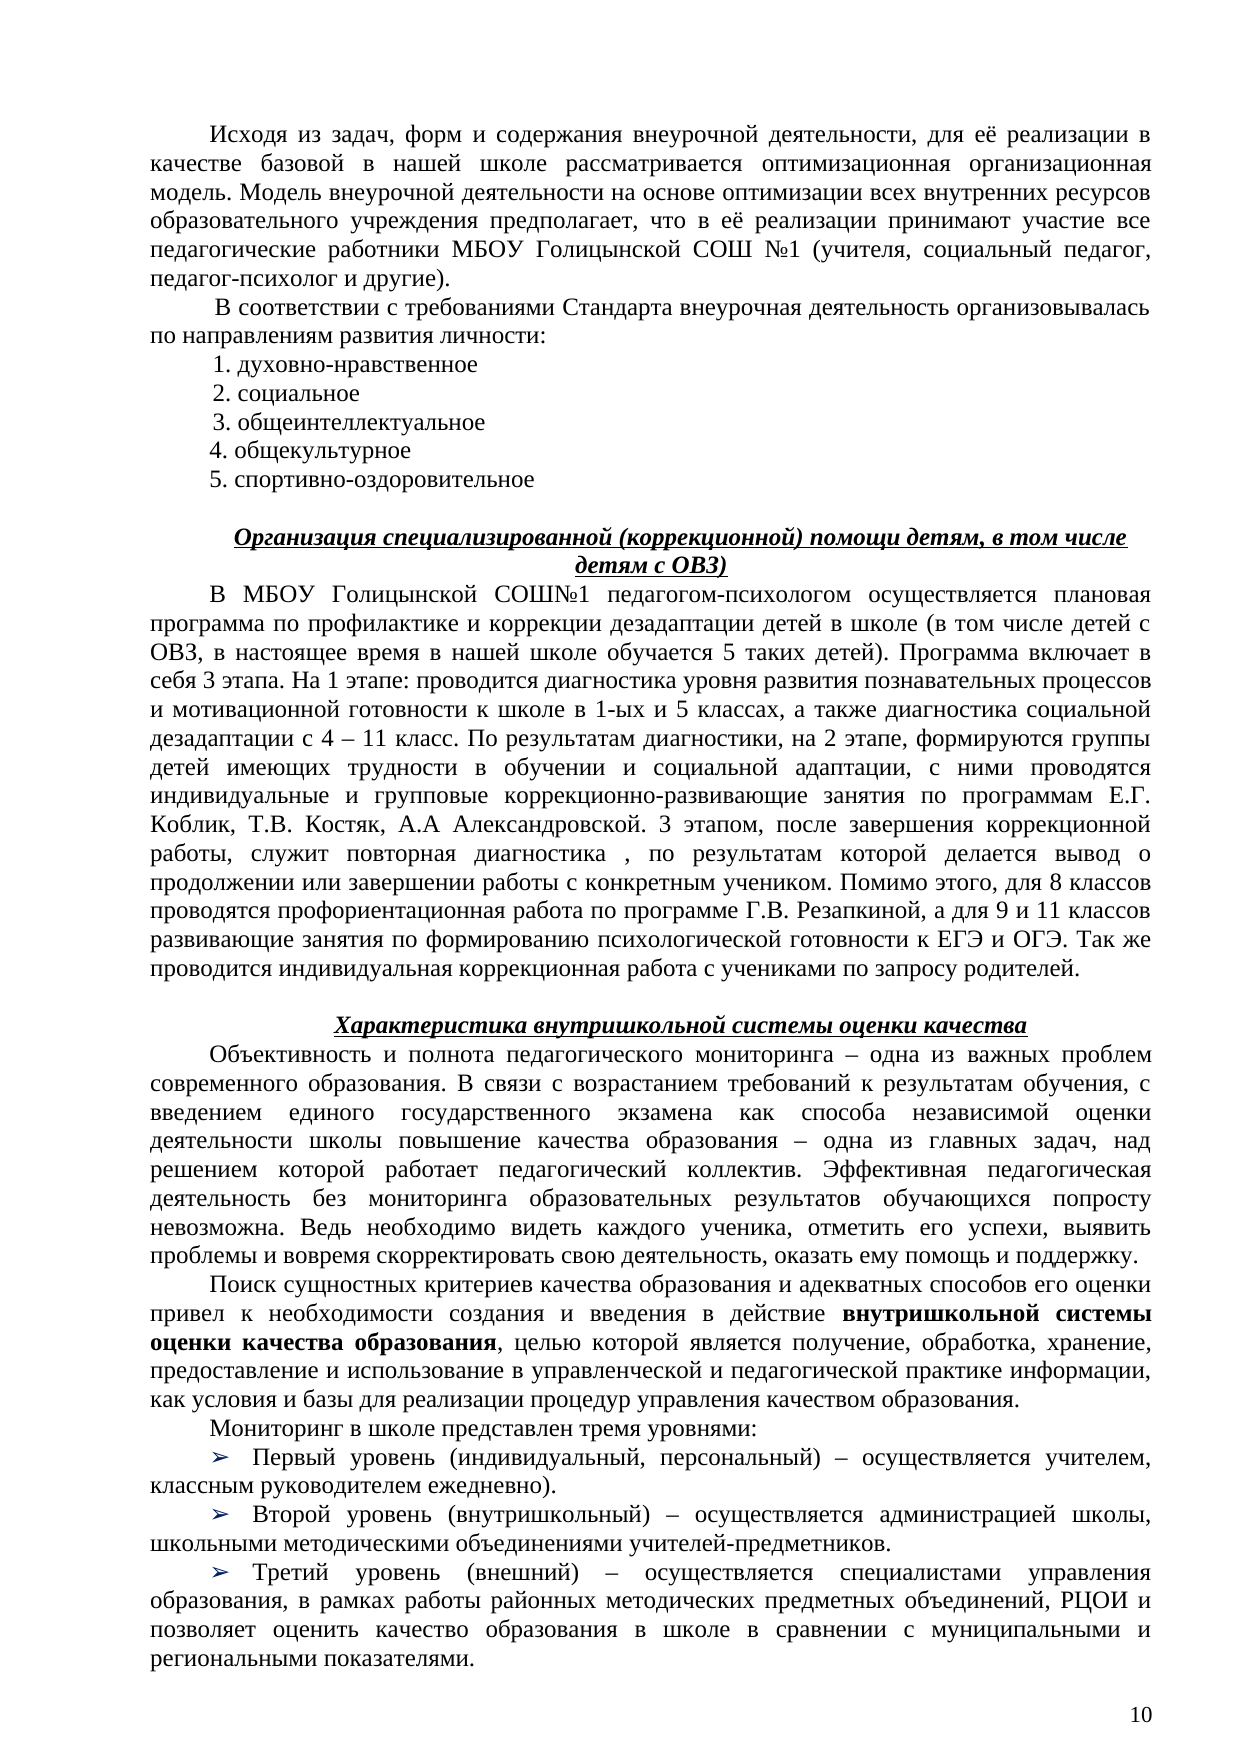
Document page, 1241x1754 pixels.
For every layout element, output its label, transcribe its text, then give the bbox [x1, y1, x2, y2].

text 4. общекультурное [209, 436, 1152, 464]
text 2. социальное [150, 378, 1152, 407]
list Третий уровень (внешний) – осуществляется специалистами управления образования, в рамках работы районных методических предметных объединений, РЦОИ и позволяет оценить качество образования в школе в сравнении с муниципальными и региональными показателями. [150, 1557, 1152, 1672]
text Организация специализированной (коррекционной) помощи детям, в том числе детям с ОВЗ) [150, 522, 1152, 579]
text 3. общеинтеллектуальное [150, 407, 1152, 436]
text В соответствии с требованиями Стандарта внеурочная деятельность организовывалась по направлениям развития личности: [150, 292, 1152, 349]
list Первый уровень (индивидуальный, персональный) – осуществляется учителем, классным руководителем ежедневно). [150, 1442, 1152, 1499]
text Поиск сущностных критериев качества образования и адекватных способов его оценки привел к необходимости создания и введения в действие внутришкольной системы оценки качества образования, целью которой является получение, обработка, хранение, предоставление и использование в управленческой и педагогической практике информации, как условия и базы для реализации процедур управления качеством образования. [150, 1269, 1152, 1413]
text В МБОУ Голицынской СОШ№1 педагогом-психологом осуществляется плановая программа по профилактике и коррекции дезадаптации детей в школе (в том числе детей с ОВЗ, в настоящее время в нашей школе обучается 5 таких детей). Программа включает в себя 3 этапа. На 1 этапе: проводится диагностика уровня развития познавательных процессов и мотивационной готовности к школе в 1-ых и 5 классах, а также диагностика социальной дезадаптации с 4 – 11 класс. По результатам диагностики, на 2 этапе, формируются группы детей имеющих трудности в обучении и социальной адаптации, с ними проводятся индивидуальные и групповые коррекционно-развивающие занятия по программам Е.Г. Коблик, Т.В. Костяк, А.А Александровской. 3 этапом, после завершения коррекционной работы, служит повторная диагностика , по результатам которой делается вывод о продолжении или завершении работы с конкретным учеником. Помимо этого, для 8 классов проводятся профориентационная работа по программе Г.В. Резапкиной, а для 9 и 11 классов развивающие занятия по формированию психологической готовности к ЕГЭ и ОГЭ. Так же проводится индивидуальная коррекционная работа с учениками по запросу родителей. [150, 579, 1152, 982]
text 1. духовно-нравственное [150, 349, 1152, 378]
list Второй уровень (внутришкольный) – осуществляется администрацией школы, школьными методическими объединениями учителей-предметников. [150, 1499, 1152, 1557]
text Характеристика внутришкольной системы оценки качества [150, 1011, 1152, 1039]
text 5. спортивно-оздоровительное [209, 464, 1152, 493]
text Объективность и полнота педагогического мониторинга – одна из важных проблем современного образования. В связи с возрастанием требований к результатам обучения, с введением единого государственного экзамена как способа независимой оценки деятельности школы повышение качества образования – одна из главных задач, над решением которой работает педагогический коллектив. Эффективная педагогическая деятельность без мониторинга образовательных результатов обучающихся попросту невозможна. Ведь необходимо видеть каждого ученика, отметить его успехи, выявить проблемы и вовремя скорректировать свою деятельность, оказать ему помощь и поддержку. [150, 1039, 1152, 1269]
text Исходя из задач, форм и содержания внеурочной деятельности, для её реализации в качестве базовой в нашей школе рассматривается оптимизационная организационная модель. Модель внеурочной деятельности на основе оптимизации всех внутренних ресурсов образовательного учреждения предполагает, что в её реализации принимают участие все педагогические работники МБОУ Голицынской СОШ №1 (учителя, социальный педагог, педагог-психолог и другие). [150, 119, 1152, 292]
text Мониторинг в школе представлен тремя уровнями: [150, 1413, 1152, 1442]
